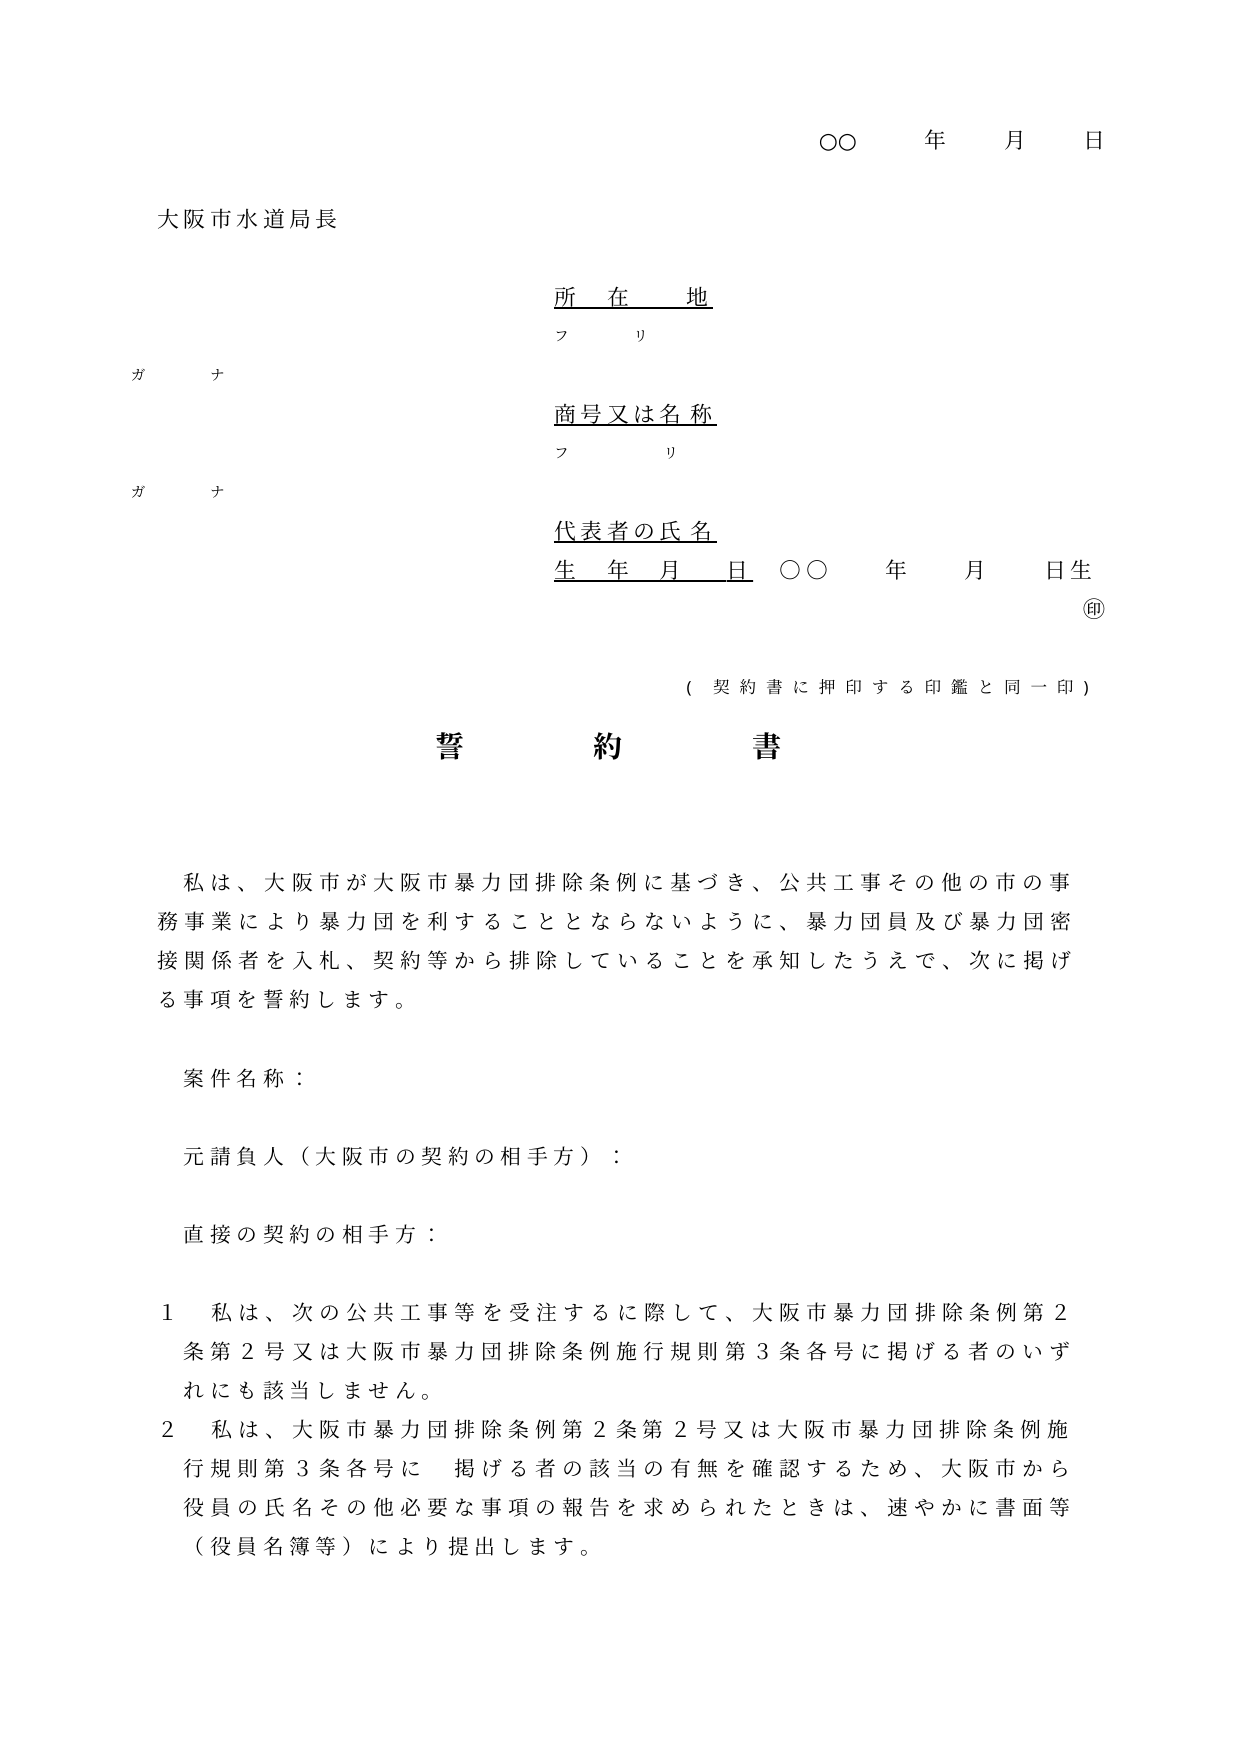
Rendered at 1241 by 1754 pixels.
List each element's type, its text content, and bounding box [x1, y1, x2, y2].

text １ 私は、次の公共工事等を受注するに際して、大阪市暴力団排除条例第２条第２号又は大阪市暴力団排除条例施行規則第３条各号に掲げる者のいずれにも該当しません。 [154, 1292, 1078, 1409]
text 元請負人（大阪市の契約の相手方）： [131, 1136, 1078, 1175]
text 案件名称： [131, 1057, 1078, 1097]
text 私は、大阪市が大阪市暴力団排除条例に基づき、公共工事その他の市の事務事業により暴力団を利することとならないように、暴力団員及び暴力団密接関係者を入札、契約等から排除していることを承知したうえで、次に掲げる事項を誓約します。 [154, 862, 1078, 1018]
text 直接の契約の相手方： [131, 1214, 1078, 1253]
text ㊞ [131, 589, 1109, 628]
text ２ 私は、大阪市暴力団排除条例第２条第２号又は大阪市暴力団排除条例施行規則第３条各号に 掲げる者の該当の有無を確認するため、大阪市から役員の氏名その他必要な事項の報告を求められたときは、速やかに書面等（役員名簿等）により提出します。 [131, 1409, 1078, 1565]
text 生年月日 ○○ 年 月 日生 [544, 550, 1109, 589]
text フ リ ガ ナ [131, 315, 690, 393]
text 所在地 [544, 276, 1109, 315]
text 誓 約 書 [131, 706, 1109, 784]
text フ リ ガ ナ [131, 432, 690, 511]
text (契約書に押印する印鑑と同一印) [131, 667, 1109, 706]
text 商号又は名称 [544, 393, 1109, 432]
text 代表者の氏名 [544, 511, 1109, 550]
text ○○ 年 月 日 [131, 120, 1109, 159]
text 大阪市水道局長 [131, 198, 1109, 237]
